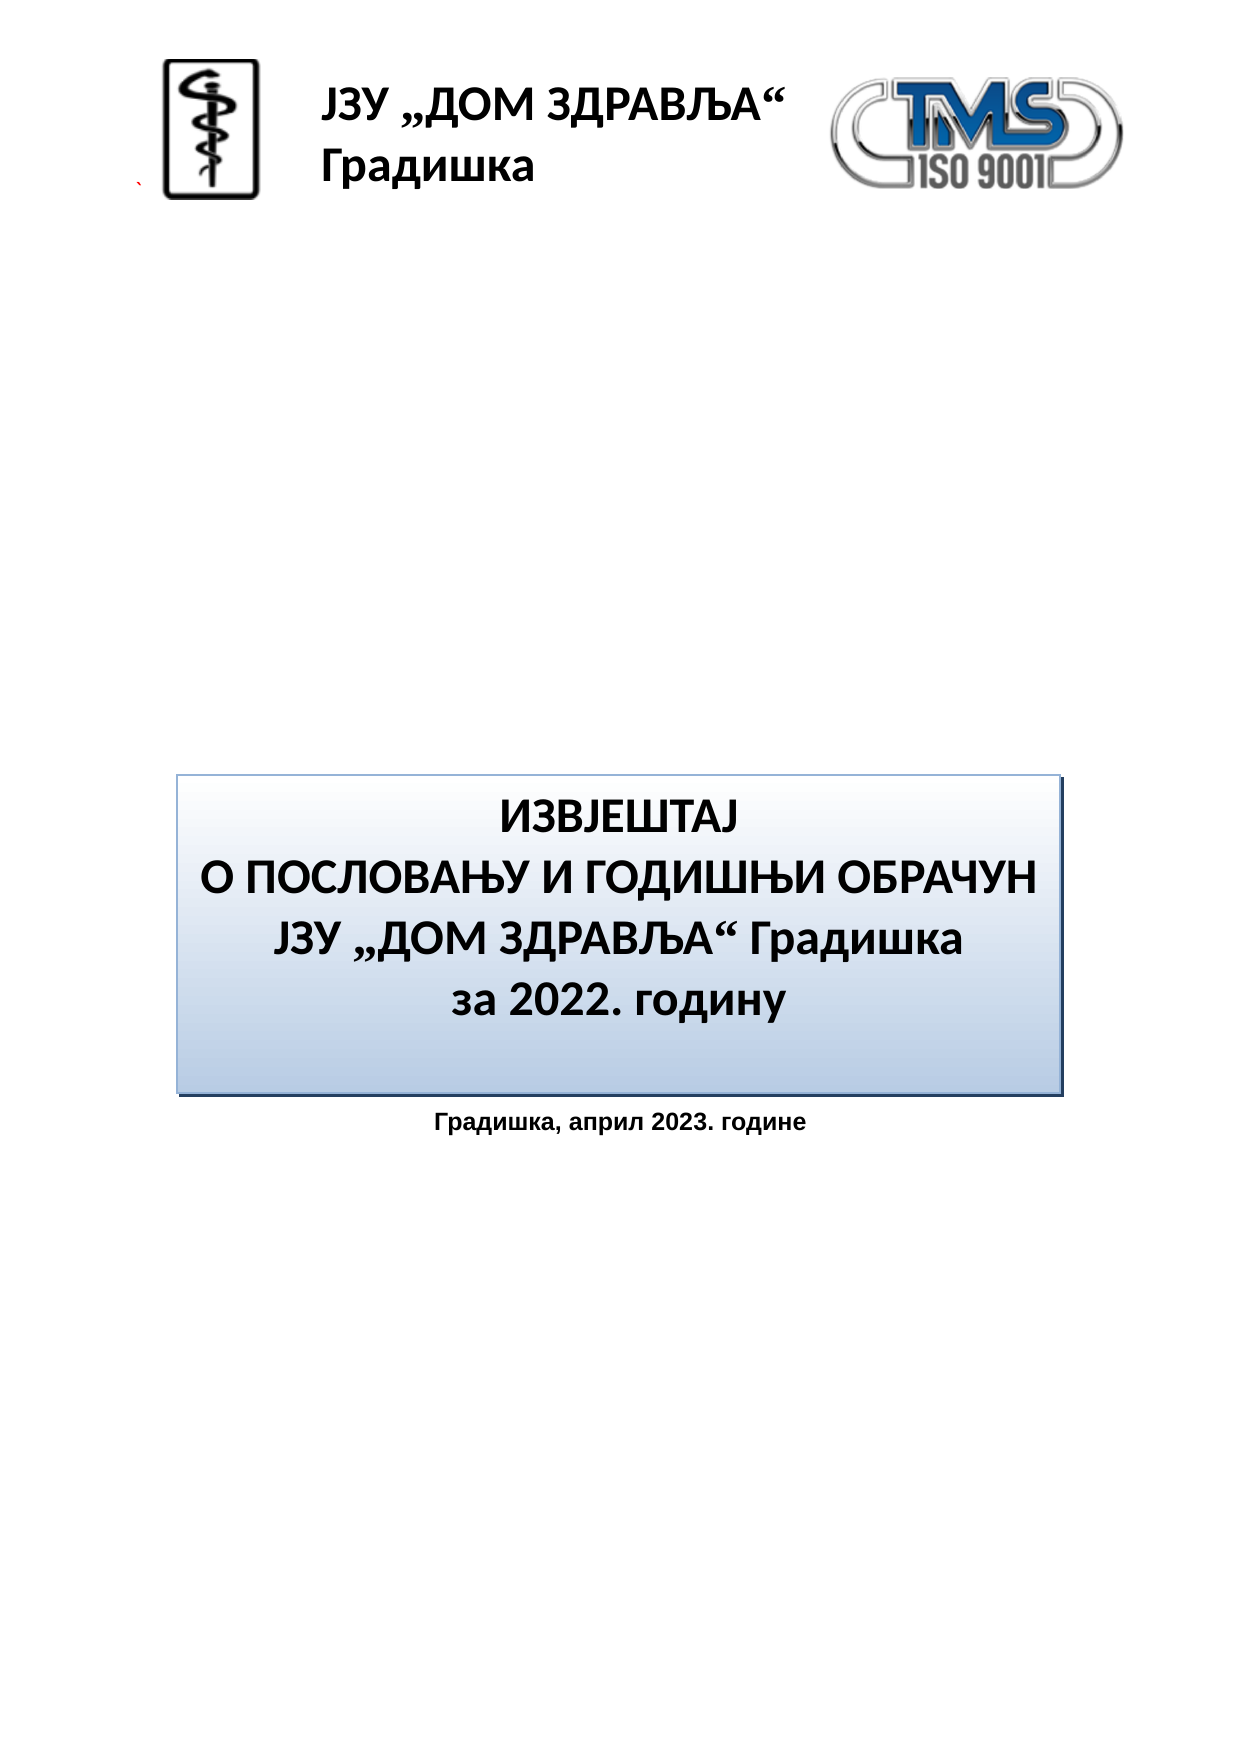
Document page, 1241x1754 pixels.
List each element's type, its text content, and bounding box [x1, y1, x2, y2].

picture [828, 77, 1124, 189]
text Градишка, април 2023. године [118, 1107, 1122, 1136]
picture [141, 59, 283, 200]
